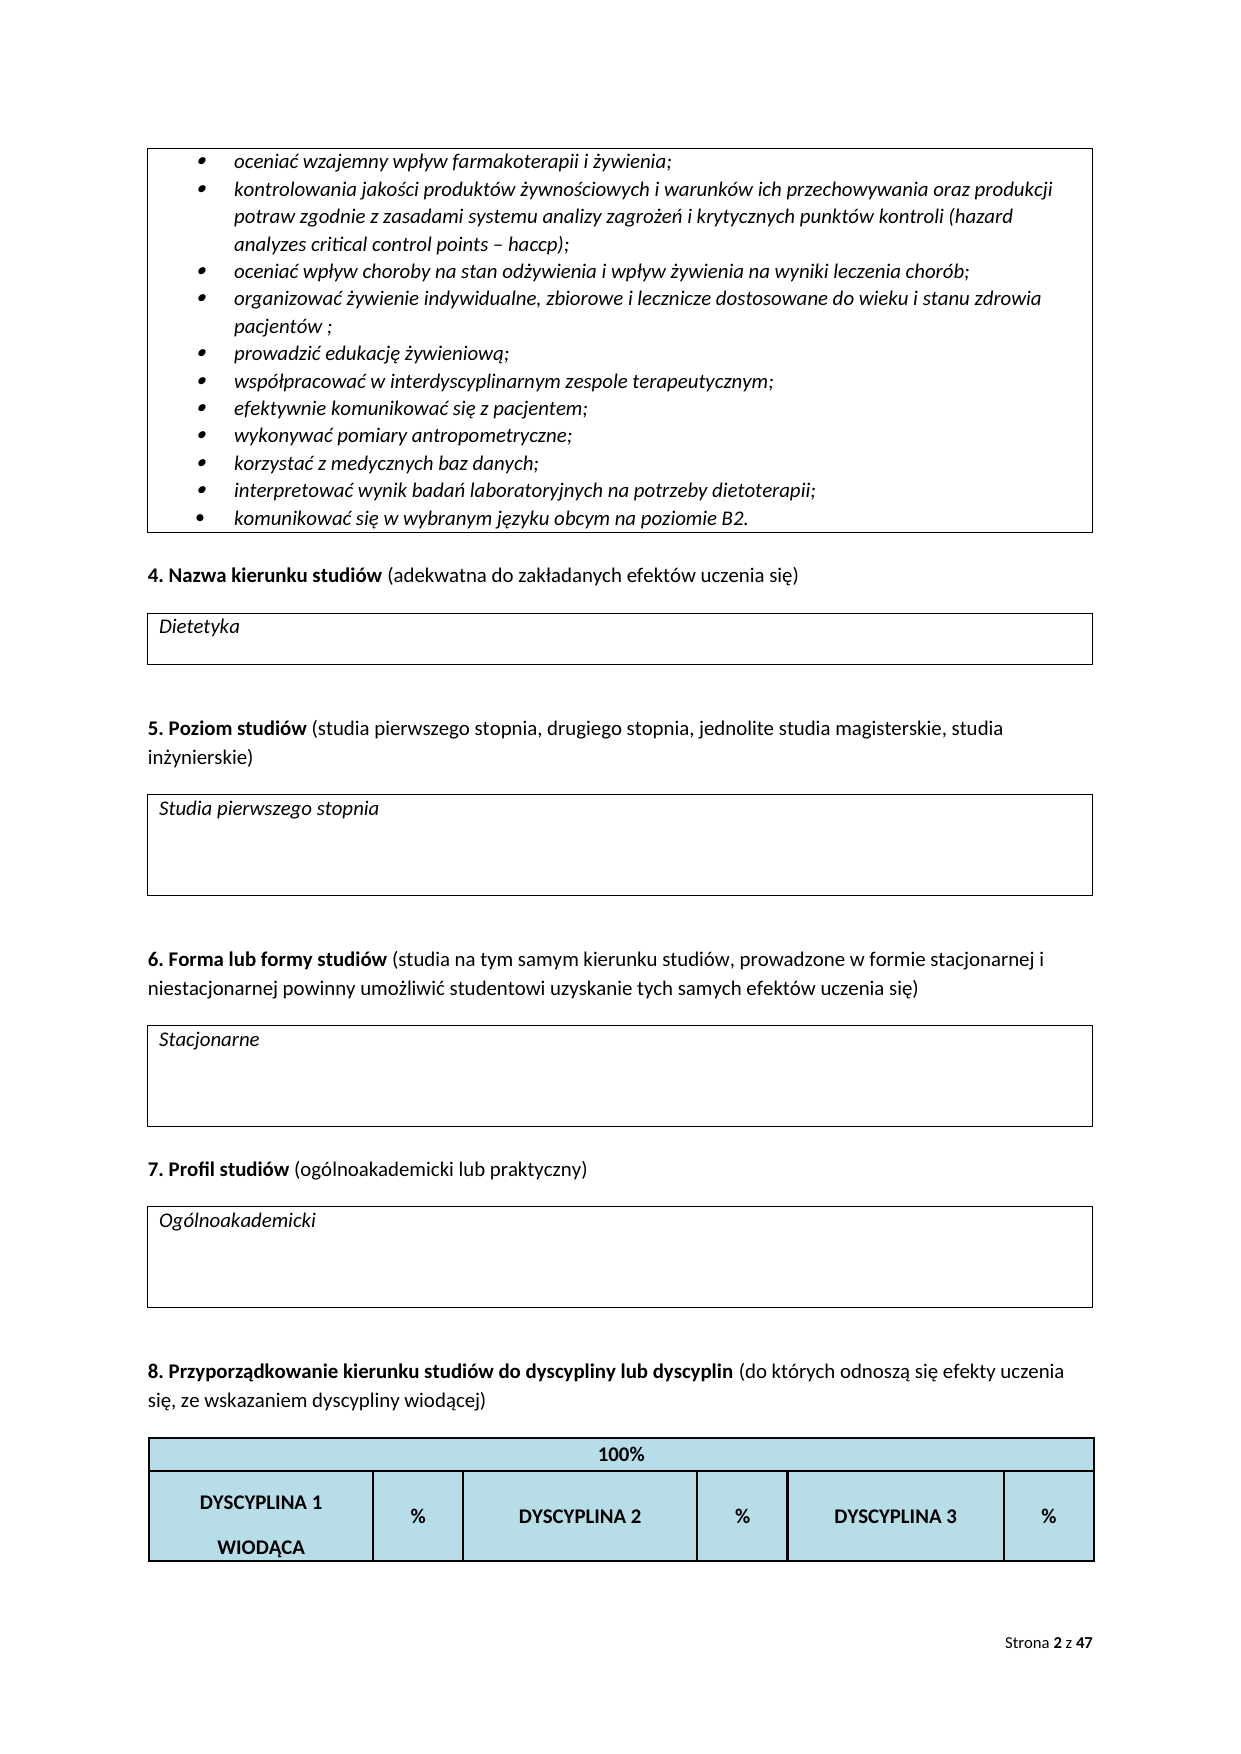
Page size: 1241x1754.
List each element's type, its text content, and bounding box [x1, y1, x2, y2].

text 7. Profil studiów (ogólnoakademicki lub praktyczny) [148, 1156, 1093, 1181]
text 8. Przyporządkowanie kierunku studiów do dyscypliny lub dyscyplin (do których odnoszą się efekty uczenia się, ze wskazaniem dyscypliny wiodącej) [148, 1358, 1093, 1412]
table_cell % [1005, 1472, 1093, 1560]
table_header Ogólnoakademicki [148, 1207, 1092, 1307]
table_cell % [374, 1472, 462, 1560]
text 4. Nazwa kierunku studiów (adekwatna do zakładanych efektów uczenia się) [148, 562, 1093, 588]
table_header 100% [150, 1439, 1093, 1470]
table_header Dietetyka [148, 614, 1092, 664]
table_cell DYSCYPLINA 2 [464, 1472, 696, 1560]
table_header Stacjonarne [148, 1026, 1092, 1126]
text 6. Forma lub formy studiów (studia na tym samym kierunku studiów, prowadzone w formie stacjonarnej i niestacjonarnej powinny umożliwić studentowi uzyskanie tych samych efektów uczenia się) [148, 946, 1093, 1000]
table_cell DYSCYPLINA 1 [150, 1472, 372, 1532]
table_cell % [698, 1472, 786, 1560]
table_cell DYSCYPLINA 3 [789, 1472, 1003, 1560]
text 5. Poziom studiów (studia pierwszego stopnia, drugiego stopnia, jednolite studia magisterskie, studia inżynierskie) [148, 715, 1093, 769]
table_header Studia pierwszego stopnia [148, 795, 1092, 895]
table_cell WIODĄCA [150, 1532, 372, 1560]
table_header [148, 149, 1092, 532]
